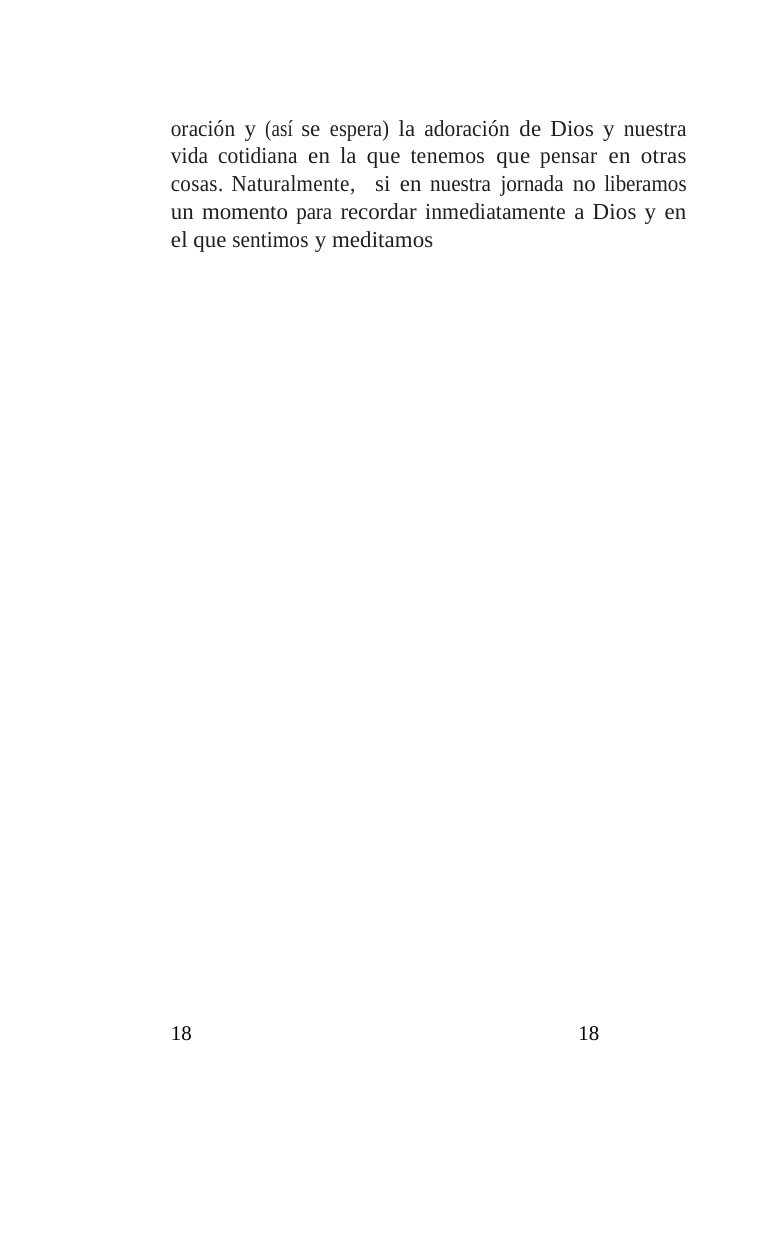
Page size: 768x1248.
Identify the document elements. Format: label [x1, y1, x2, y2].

text [171, 114, 686, 253]
